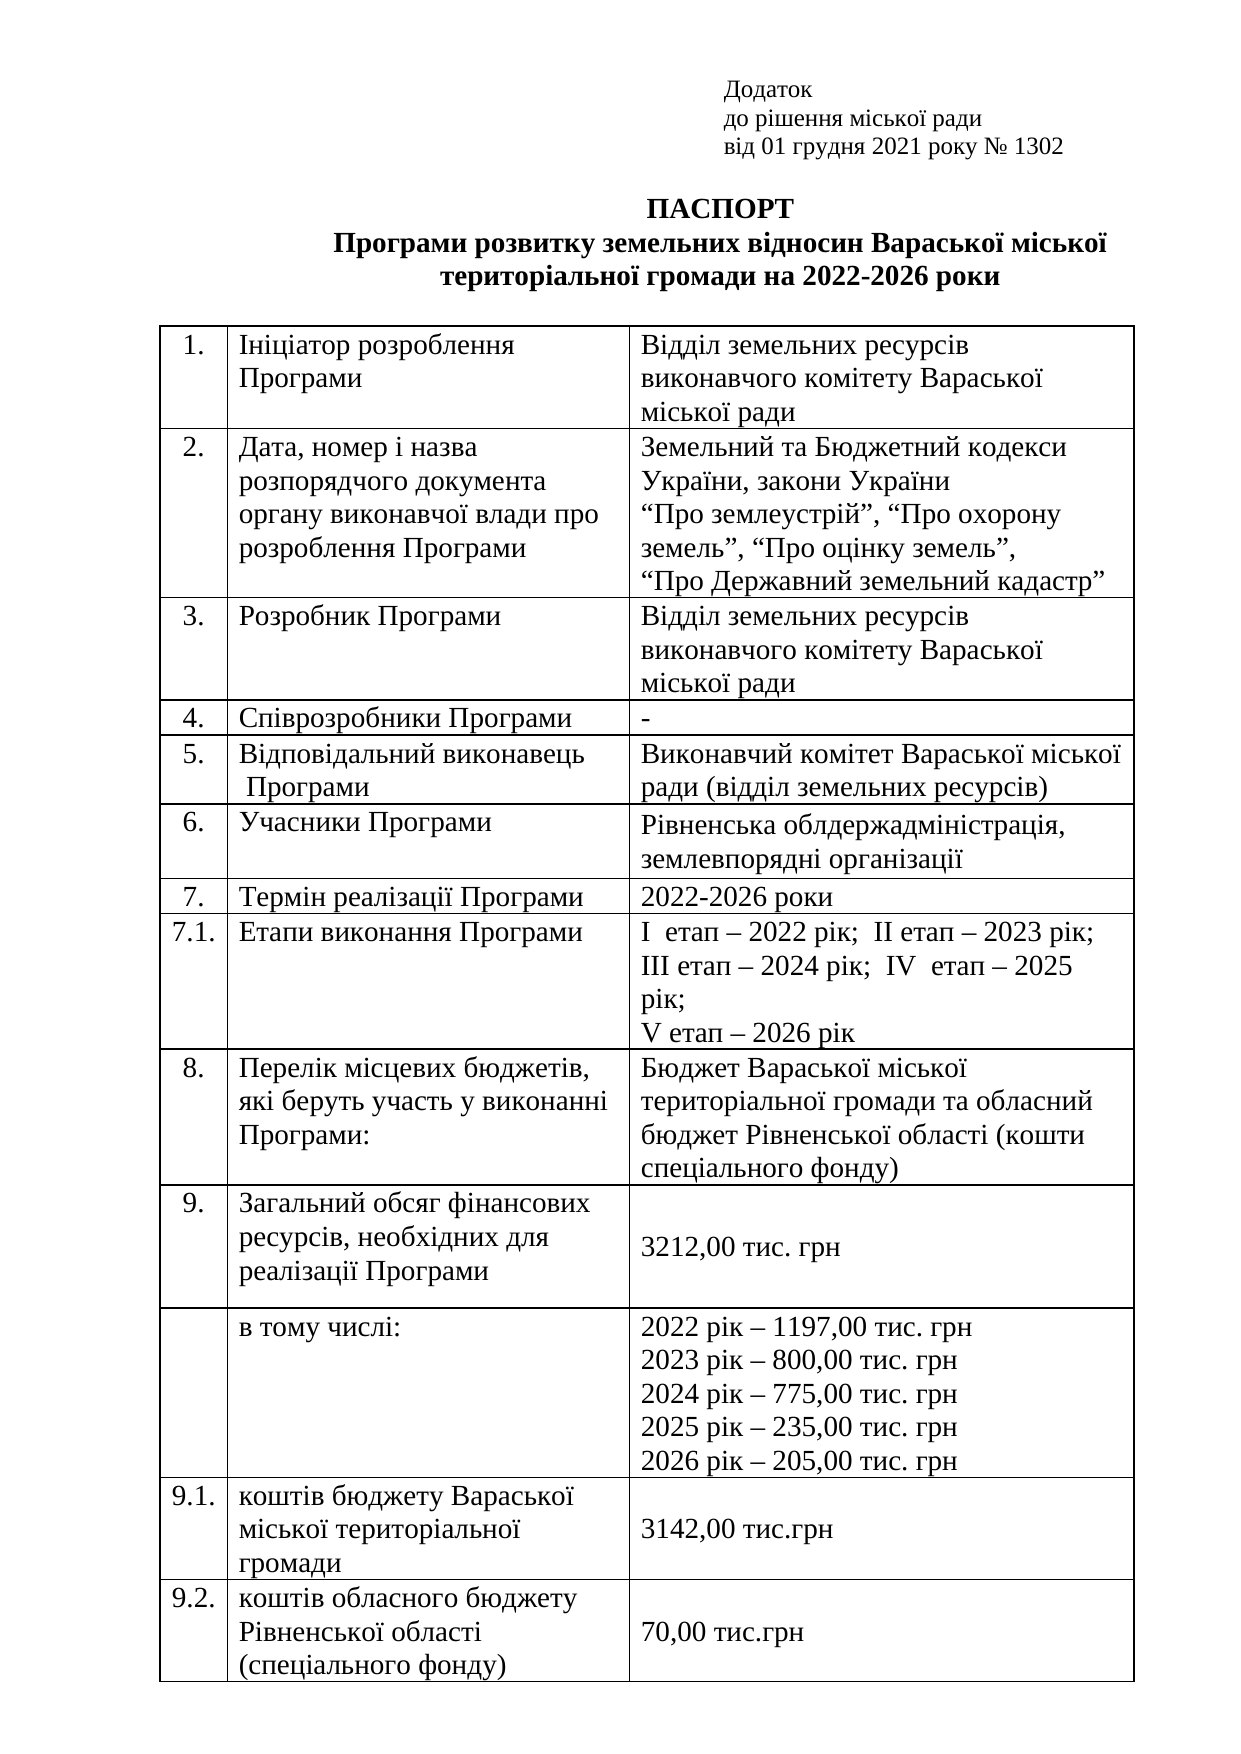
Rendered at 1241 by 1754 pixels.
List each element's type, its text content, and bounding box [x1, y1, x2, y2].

table_cell 4. [161, 701, 227, 734]
table_cell Учасники Програми [228, 805, 629, 877]
table_cell 2022-2026 роки [630, 879, 1133, 913]
table_cell [161, 1309, 227, 1476]
table_cell 70,00 тис.грн [630, 1580, 1133, 1681]
table_cell Відповідальний виконавець Програми [228, 736, 629, 803]
table_cell 3212,00 тис. грн [630, 1186, 1133, 1307]
table_cell Земельний та Бюджетний кодекси України, закони України “Про землеустрій”, “Про охорону земель”, “Про оцінку земель”, “Про Державний земельний кадастр” [630, 429, 1133, 597]
table_cell - [630, 701, 1133, 734]
table_cell Відділ земельних ресурсів виконавчого комітету Вараської міської ради [630, 598, 1133, 699]
table_cell 2. [161, 429, 227, 597]
table_header 1. [161, 327, 227, 428]
table_cell 3. [161, 598, 227, 699]
list ПАСПОРТ [288, 191, 1152, 225]
table_cell 6. [161, 805, 227, 877]
table_cell 3142,00 тис.грн [630, 1478, 1133, 1578]
table_cell І етап – 2022 рік; ІІ етап – 2023 рік; ІІІ етап – 2024 рік; IV етап – 2025 рік; V етап – 2026 рік [630, 914, 1133, 1048]
table_cell Загальний обсяг фінансових ресурсів, необхідних для реалізації Програми [228, 1186, 629, 1307]
table_cell 7.1. [161, 914, 227, 1048]
table_cell 9.1. [161, 1478, 227, 1578]
table_cell Дата, номер і назва розпорядчого документа органу виконавчої влади про розроблення Програми [228, 429, 629, 597]
table_cell коштів обласного бюджету Рівненської області (спеціального фонду) [228, 1580, 629, 1681]
table_header Відділ земельних ресурсів виконавчого комітету Вараської міської ради [630, 327, 1133, 428]
table_cell 9.2. [161, 1580, 227, 1681]
table_header Ініціатор розроблення Програми [228, 327, 629, 428]
text Додаток [723, 74, 1152, 103]
table_cell 5. [161, 736, 227, 803]
text від 01 грудня 2021 року № 1302 [723, 131, 1152, 160]
table_cell Виконавчий комітет Вараської міської ради (відділ земельних ресурсів) [630, 736, 1133, 803]
table_cell Етапи виконання Програми [228, 914, 629, 1048]
table_cell 2022 рік – 1197,00 тис. грн 2023 рік – 800,00 тис. грн 2024 рік – 775,00 тис. грн 2025 рік – 235,00 тис. грн 2026 рік – 205,00 тис. грн [630, 1309, 1133, 1476]
table_cell в тому числі: [228, 1309, 629, 1476]
list Програми розвитку земельних відносин Вараської міської територіальної громади на 2022-2026 роки [288, 225, 1152, 292]
table_cell Рівненська облдержадміністрація, землевпорядні організації [630, 805, 1133, 877]
table_cell 7. [161, 879, 227, 913]
table_cell 8. [161, 1050, 227, 1184]
table_cell 9. [161, 1186, 227, 1307]
table_cell Бюджет Вараської міської територіальної громади та обласний бюджет Рівненської області (кошти спеціального фонду) [630, 1050, 1133, 1184]
table_cell Перелік місцевих бюджетів, які беруть участь у виконанні Програми: [228, 1050, 629, 1184]
table_cell коштів бюджету Вараської міської територіальної громади [228, 1478, 629, 1578]
text до рішення міської ради [723, 103, 1152, 131]
table_cell Термін реалізації Програми [228, 879, 629, 913]
table_cell Співрозробники Програми [228, 701, 629, 734]
table_cell Розробник Програми [228, 598, 629, 699]
